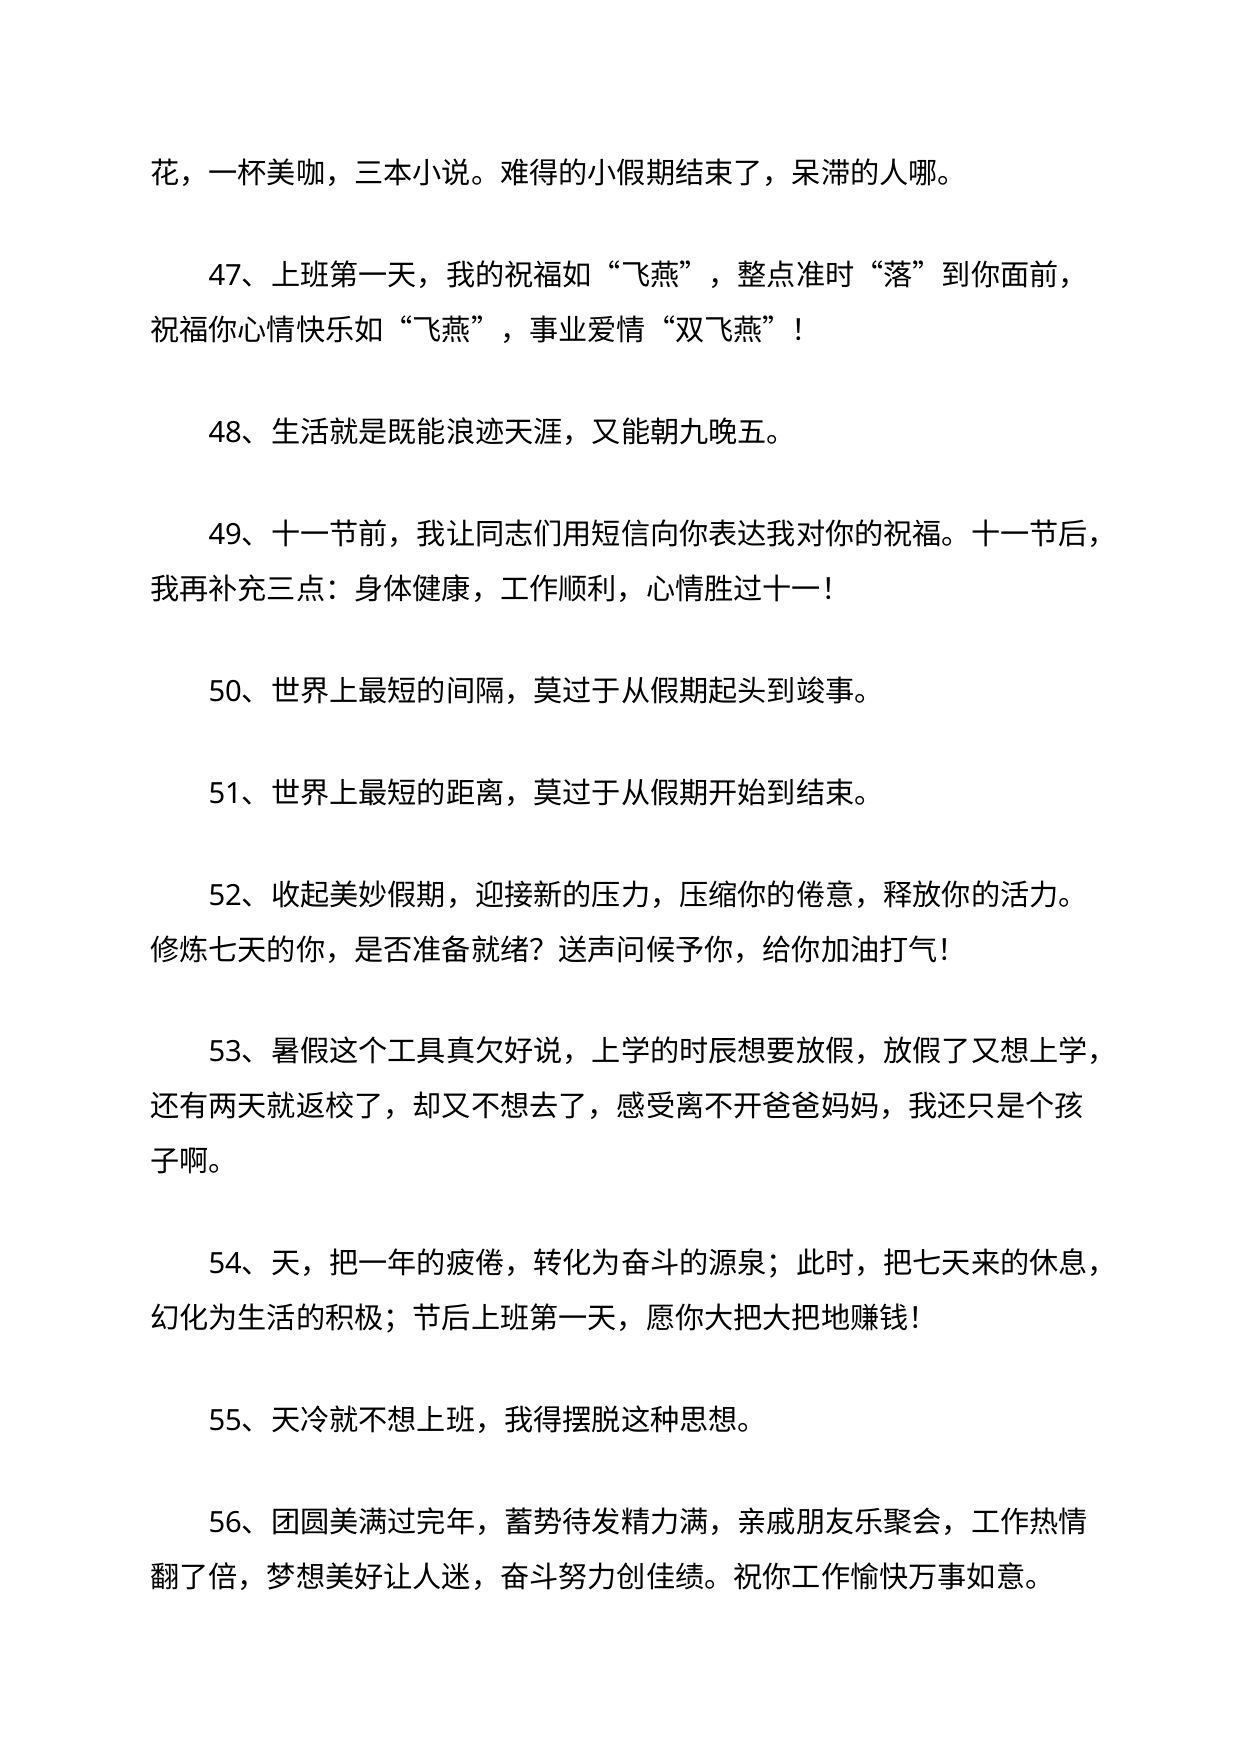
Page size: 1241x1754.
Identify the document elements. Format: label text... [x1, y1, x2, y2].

text 55、天冷就不想上班，我得摆脱这种思想。 [150, 1396, 1090, 1439]
text 52、收起美妙假期，迎接新的压力，压缩你的倦意，释放你的活力。修炼七天的你，是否准备就绪？送声问候予你，给你加油打气！ [150, 871, 1090, 968]
text 54、天，把一年的疲倦，转化为奋斗的源泉；此时，把七天来的休息，幻化为生活的积极；节后上班第一天，愿你大把大把地赚钱！ [150, 1240, 1090, 1337]
text 56、团圆美满过完年，蓄势待发精力满，亲戚朋友乐聚会，工作热情翻了倍，梦想美好让人迷，奋斗努力创佳绩。祝你工作愉快万事如意。 [150, 1498, 1090, 1596]
text 48、生活就是既能浪迹天涯，又能朝九晚五。 [150, 408, 1090, 451]
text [150, 150, 1090, 192]
text 50、世界上最短的间隔，莫过于从假期起头到竣事。 [150, 667, 1090, 710]
text 53、暑假这个工具真欠好说，上学的时辰想要放假，放假了又想上学，还有两天就返校了，却又不想去了，感受离不开爸爸妈妈，我还只是个孩子啊。 [150, 1028, 1090, 1180]
text 51、世界上最短的距离，莫过于从假期开始到结束。 [150, 769, 1090, 812]
text 49、十一节前，我让同志们用短信向你表达我对你的祝福。十一节后，我再补充三点：身体健康，工作顺利，心情胜过十一！ [150, 511, 1090, 608]
text 47、上班第一天，我的祝福如“飞燕”，整点准时“落”到你面前，祝福你心情快乐如“飞燕”，事业爱情“双飞燕”！ [150, 252, 1090, 349]
